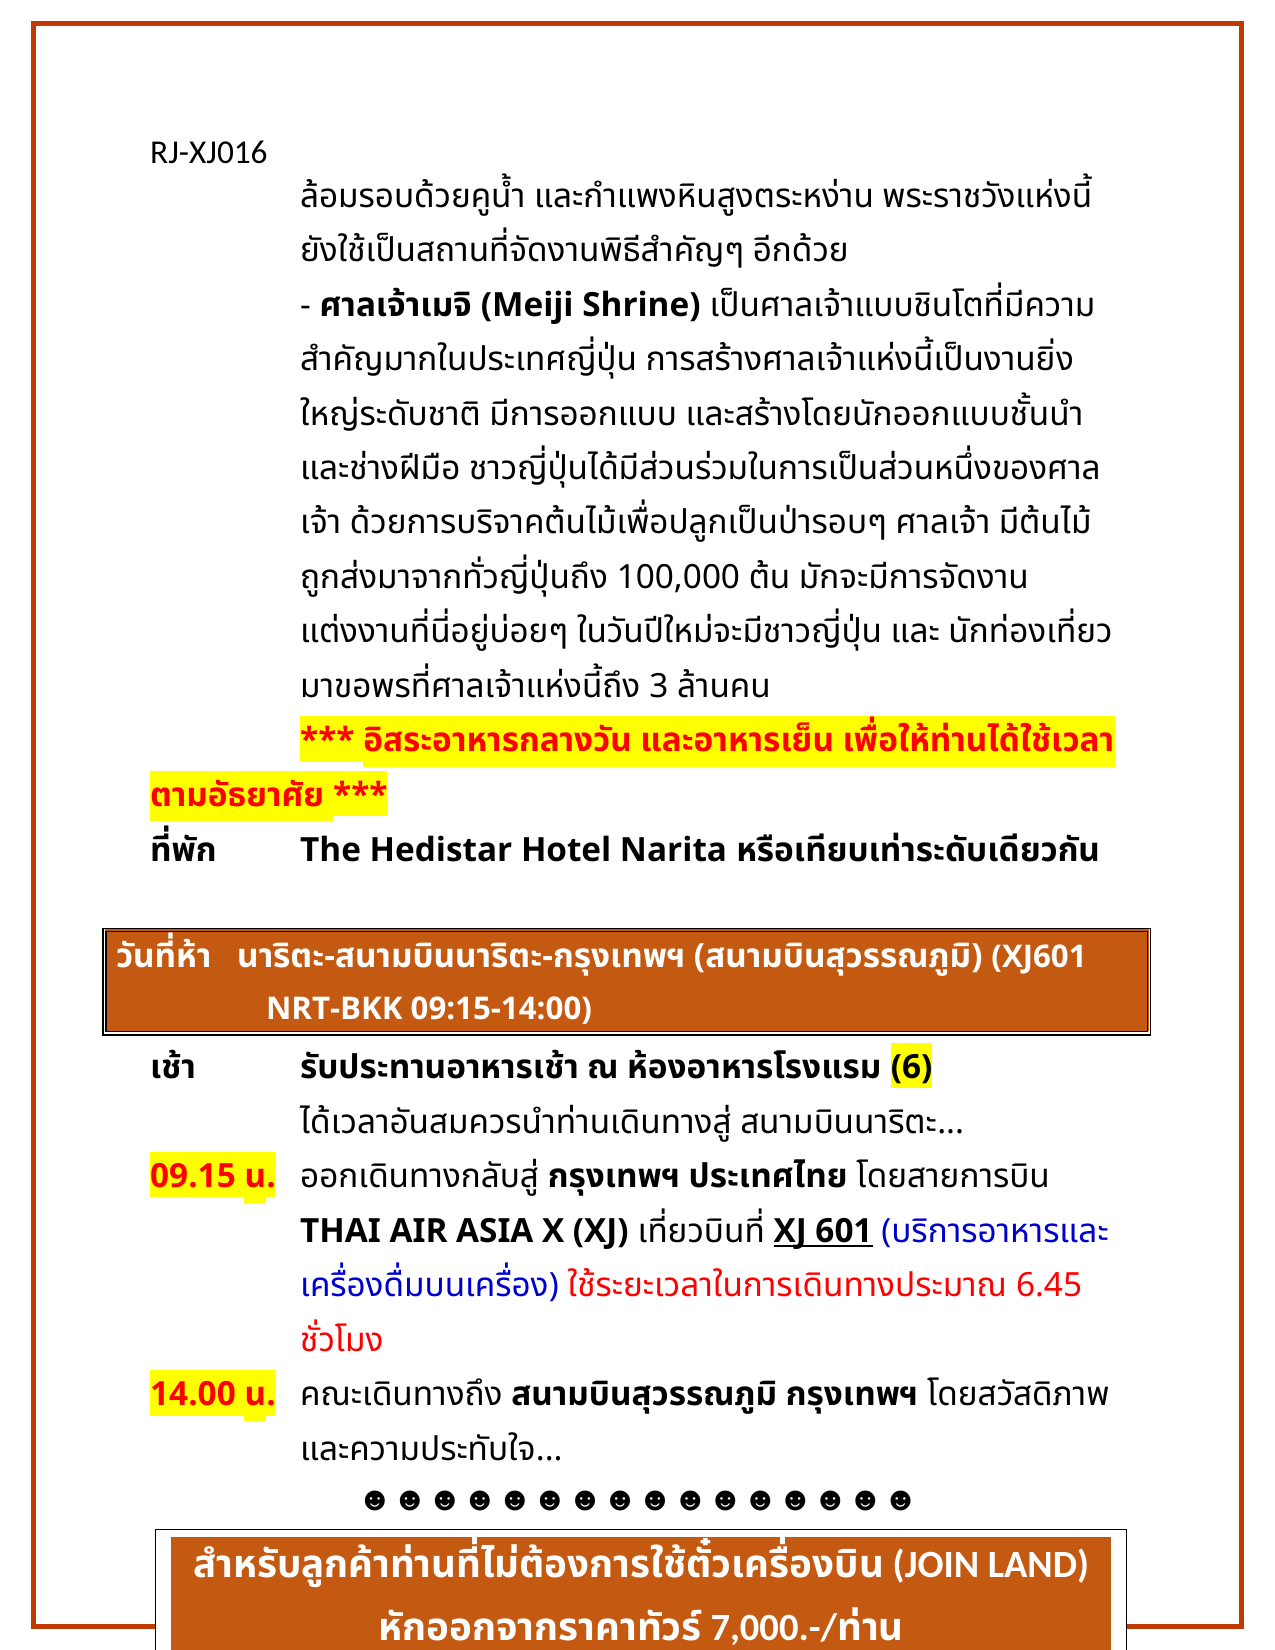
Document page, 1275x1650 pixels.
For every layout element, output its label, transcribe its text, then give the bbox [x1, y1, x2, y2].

text ☻☻☻☻☻☻☻☻☻☻☻☻☻☻☻☻ [150, 1479, 1125, 1548]
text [300, 172, 1125, 277]
text 14.00 น. คณะเดินทางถึง สนามบินสุวรรณภูมิ กรุงเทพฯ โดยสวัสดิภาพและความประทับใจ... [150, 1370, 1125, 1475]
table_header วันที่ห้า นาริตะ-สนามบินนาริตะ-กรุงเทพฯ (สนามบินสุวรรณภูมิ) (XJ601 NRT-BKK 09:15-14:00) [107, 932, 1147, 1031]
text ได้เวลาอันสมควรนำท่านเดินทางสู่ สนามบินนาริตะ... [150, 1097, 1125, 1148]
text - ศาลเจ้าเมจิ (Meiji Shrine) เป็นศาลเจ้าแบบชินโตที่มีความสำคัญมากในประเทศญี่ปุ่น การสร้างศาลเจ้าแห่งนี้เป็นงานยิ่งใหญ่ระดับชาติ มีการออกแบบ และสร้างโดยนักออกแบบชั้นนำ และช่างฝีมือ ชาวญี่ปุ่นได้มีส่วนร่วมในการเป็นส่วนหนึ่งของศาลเจ้า ด้วยการบริจาคต้นไม้เพื่อปลูกเป็นป่ารอบๆ ศาลเจ้า มีต้นไม้ถูกส่งมาจากทั่วญี่ปุ่นถึง 100,000 ต้น มักจะมีการจัดงานแต่งงานที่นี่อยู่บ่อยๆ ในวันปีใหม่จะมีชาวญี่ปุ่น และ นักท่องเที่ยวมาขอพรที่ศาลเจ้าแห่งนี้ถึง 3 ล้านคน [300, 281, 1125, 712]
text ที่พัก The Hedistar Hotel Narita หรือเทียบเท่าระดับเดียวกัน [150, 825, 1125, 876]
text *** อิสระอาหารกลางวัน และอาหารเย็น เพื่อให้ท่านได้ใช้เวลาตามอัธยาศัย *** [150, 716, 1125, 821]
text 09.15 น. ออกเดินทางกลับสู่ กรุงเทพฯ ประเทศไทย โดยสายการบิน THAI AIR ASIA X (XJ) เที่ยวบินที่ XJ 601 (บริการอาหารและเครื่องดื่มบนเครื่อง) ใช้ระยะเวลาในการเดินทางประมาณ 6.45 ชั่วโมง [150, 1152, 1125, 1366]
text เช้า รับประทานอาหารเช้า ณ ห้องอาหารโรงแรม (6) [150, 1036, 1125, 1093]
